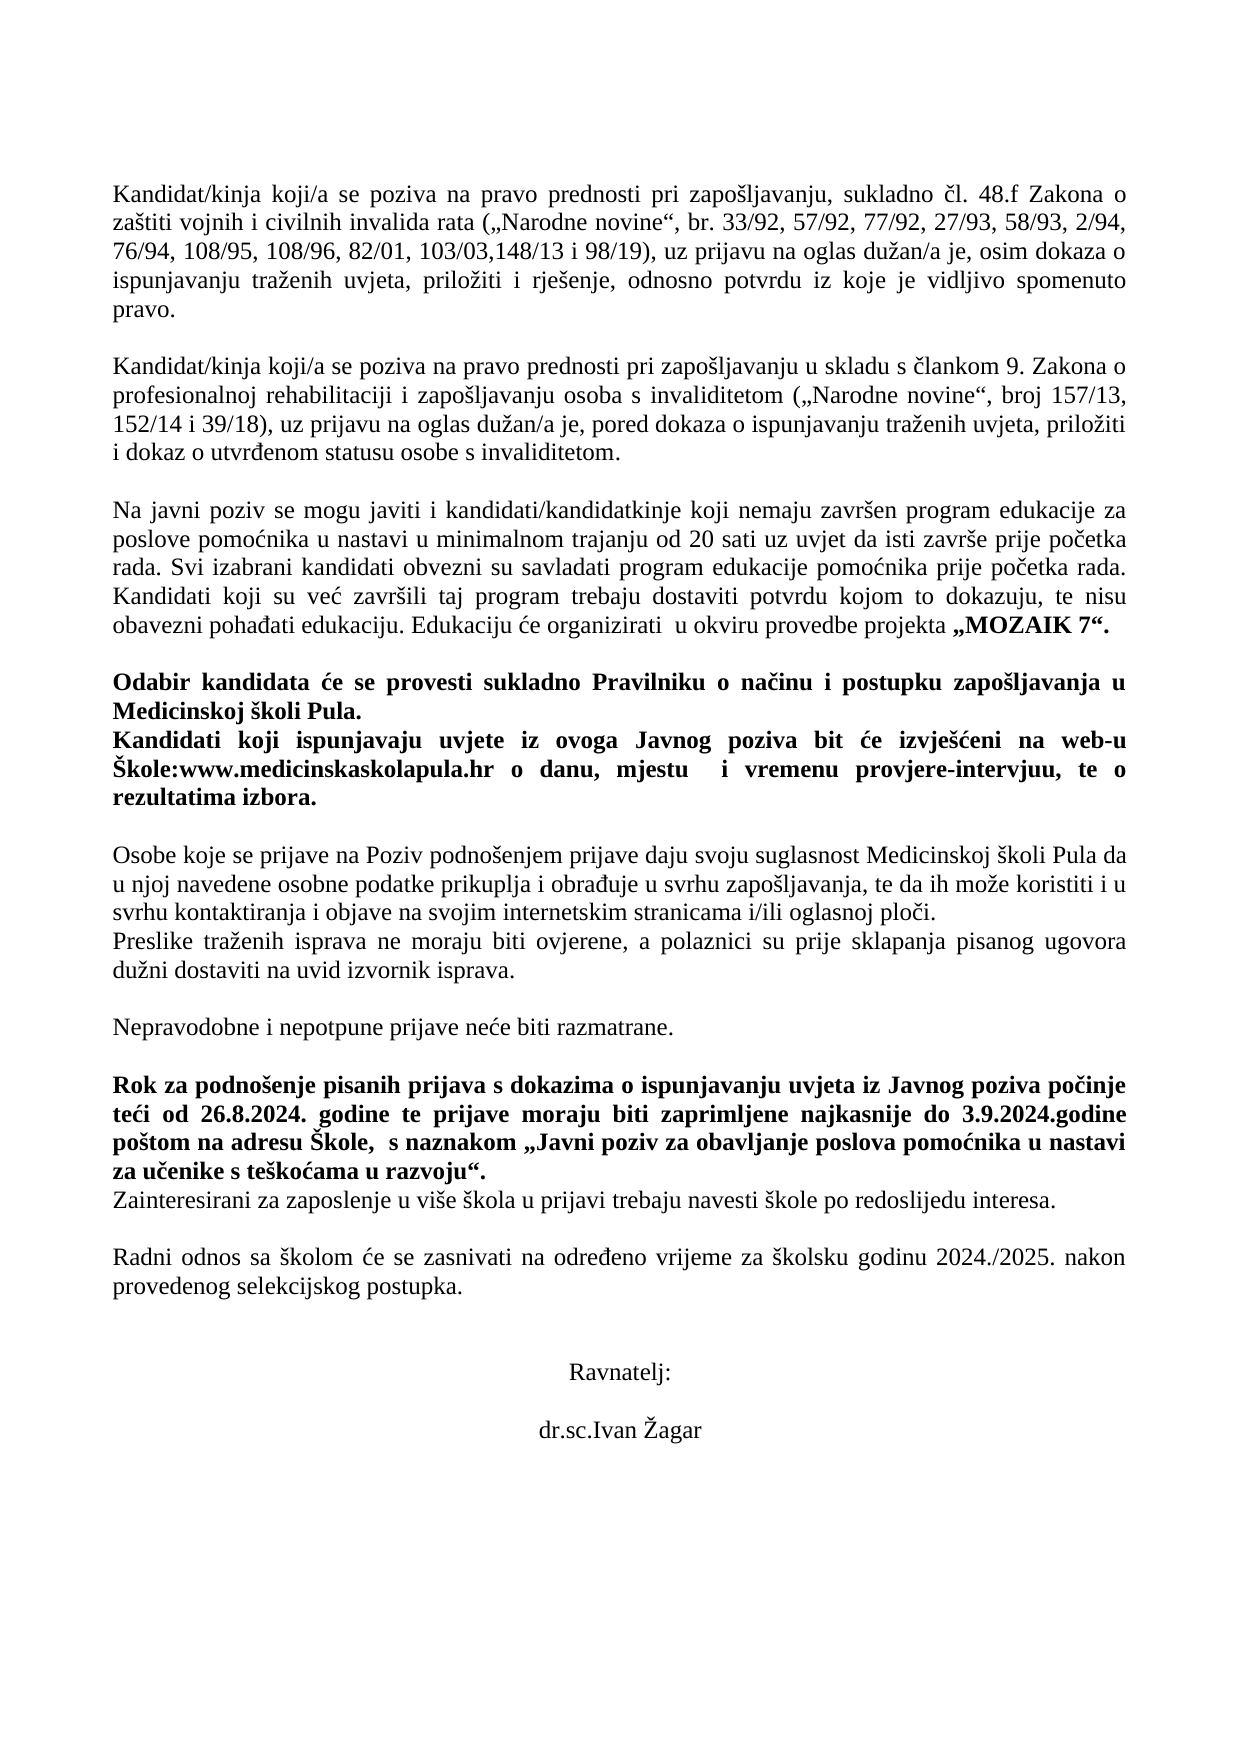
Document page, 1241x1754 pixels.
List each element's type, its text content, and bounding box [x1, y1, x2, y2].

text dr.sc.Ivan Žagar [112, 1415, 1128, 1444]
text Osobe koje se prijave na Poziv podnošenjem prijave daju svoju suglasnost Medicinskoj školi Pula da u njoj navedene osobne podatke prikuplja i obrađuje u svrhu zapošljavanja, te da ih može koristiti i u svrhu kontaktiranja i objave na svojim internetskim stranicama i/ili oglasnoj ploči. [112, 840, 1128, 926]
text Zainteresirani za zaposlenje u više škola u prijavi trebaju navesti škole po redoslijedu interesa. [112, 1185, 1128, 1214]
text Kandidat/kinja koji/a se poziva na pravo prednosti pri zapošljavanju, sukladno čl. 48.f Zakona o zaštiti vojnih i civilnih invalida rata („Narodne novine“, br. 33/92, 57/92, 77/92, 27/93, 58/93, 2/94, 76/94, 108/95, 108/96, 82/01, 103/03,148/13 i 98/19), uz prijavu na oglas dužan/a je, osim dokaza o ispunjavanju traženih uvjeta, priložiti i rješenje, odnosno potvrdu iz koje je vidljivo spomenuto pravo. [112, 179, 1128, 322]
text Odabir kandidata će se provesti sukladno Pravilniku o načinu i postupku zapošljavanja u Medicinskoj školi Pula. [112, 667, 1128, 725]
text Rok za podnošenje pisanih prijava s dokazima o ispunjavanju uvjeta iz Javnog poziva počinje teći od 26.8.2024. godine te prijave moraju biti zaprimljene najkasnije do 3.9.2024.godine poštom na adresu Škole, s naznakom „Javni poziv za obavljanje poslova pomoćnika u nastavi za učenike s teškoćama u razvoju“. [112, 1070, 1128, 1185]
text Preslike traženih isprava ne moraju biti ovjerene, a polaznici su prije sklapanja pisanog ugovora dužni dostaviti na uvid izvornik isprava. [112, 926, 1128, 984]
text Kandidat/kinja koji/a se poziva na pravo prednosti pri zapošljavanju u skladu s člankom 9. Zakona o profesionalnoj rehabilitaciji i zapošljavanju osoba s invaliditetom („Narodne novine“, broj 157/13, 152/14 i 39/18), uz prijavu na oglas dužan/a je, pored dokaza o ispunjavanju traženih uvjeta, priložiti i dokaz o utvrđenom statusu osobe s invaliditetom. [112, 351, 1128, 466]
text Na javni poziv se mogu javiti i kandidati/kandidatkinje koji nemaju završen program edukacije za poslove pomoćnika u nastavi u minimalnom trajanju od 20 sati uz uvjet da isti završe prije početka rada. Svi izabrani kandidati obvezni su savladati program edukacije pomoćnika prije početka rada. Kandidati koji su već završili taj program trebaju dostaviti potvrdu kojom to dokazuju, te nisu obavezni pohađati edukaciju. Edukaciju će organizirati u okviru provedbe projekta „MOZAIK 7“. [112, 495, 1128, 639]
text Nepravodobne i nepotpune prijave neće biti razmatrane. [112, 1012, 1128, 1041]
text Ravnatelj: [112, 1357, 1128, 1386]
text Radni odnos sa školom će se zasnivati na određeno vrijeme za školsku godinu 2024./2025. nakon provedenog selekcijskog postupka. [112, 1242, 1128, 1300]
text Kandidati koji ispunjavaju uvjete iz ovoga Javnog poziva bit će izvješćeni na web-u Škole:www.medicinskaskolapula.hr o danu, mjestu i vremenu provjere-intervjuu, te o rezultatima izbora. [112, 725, 1128, 811]
